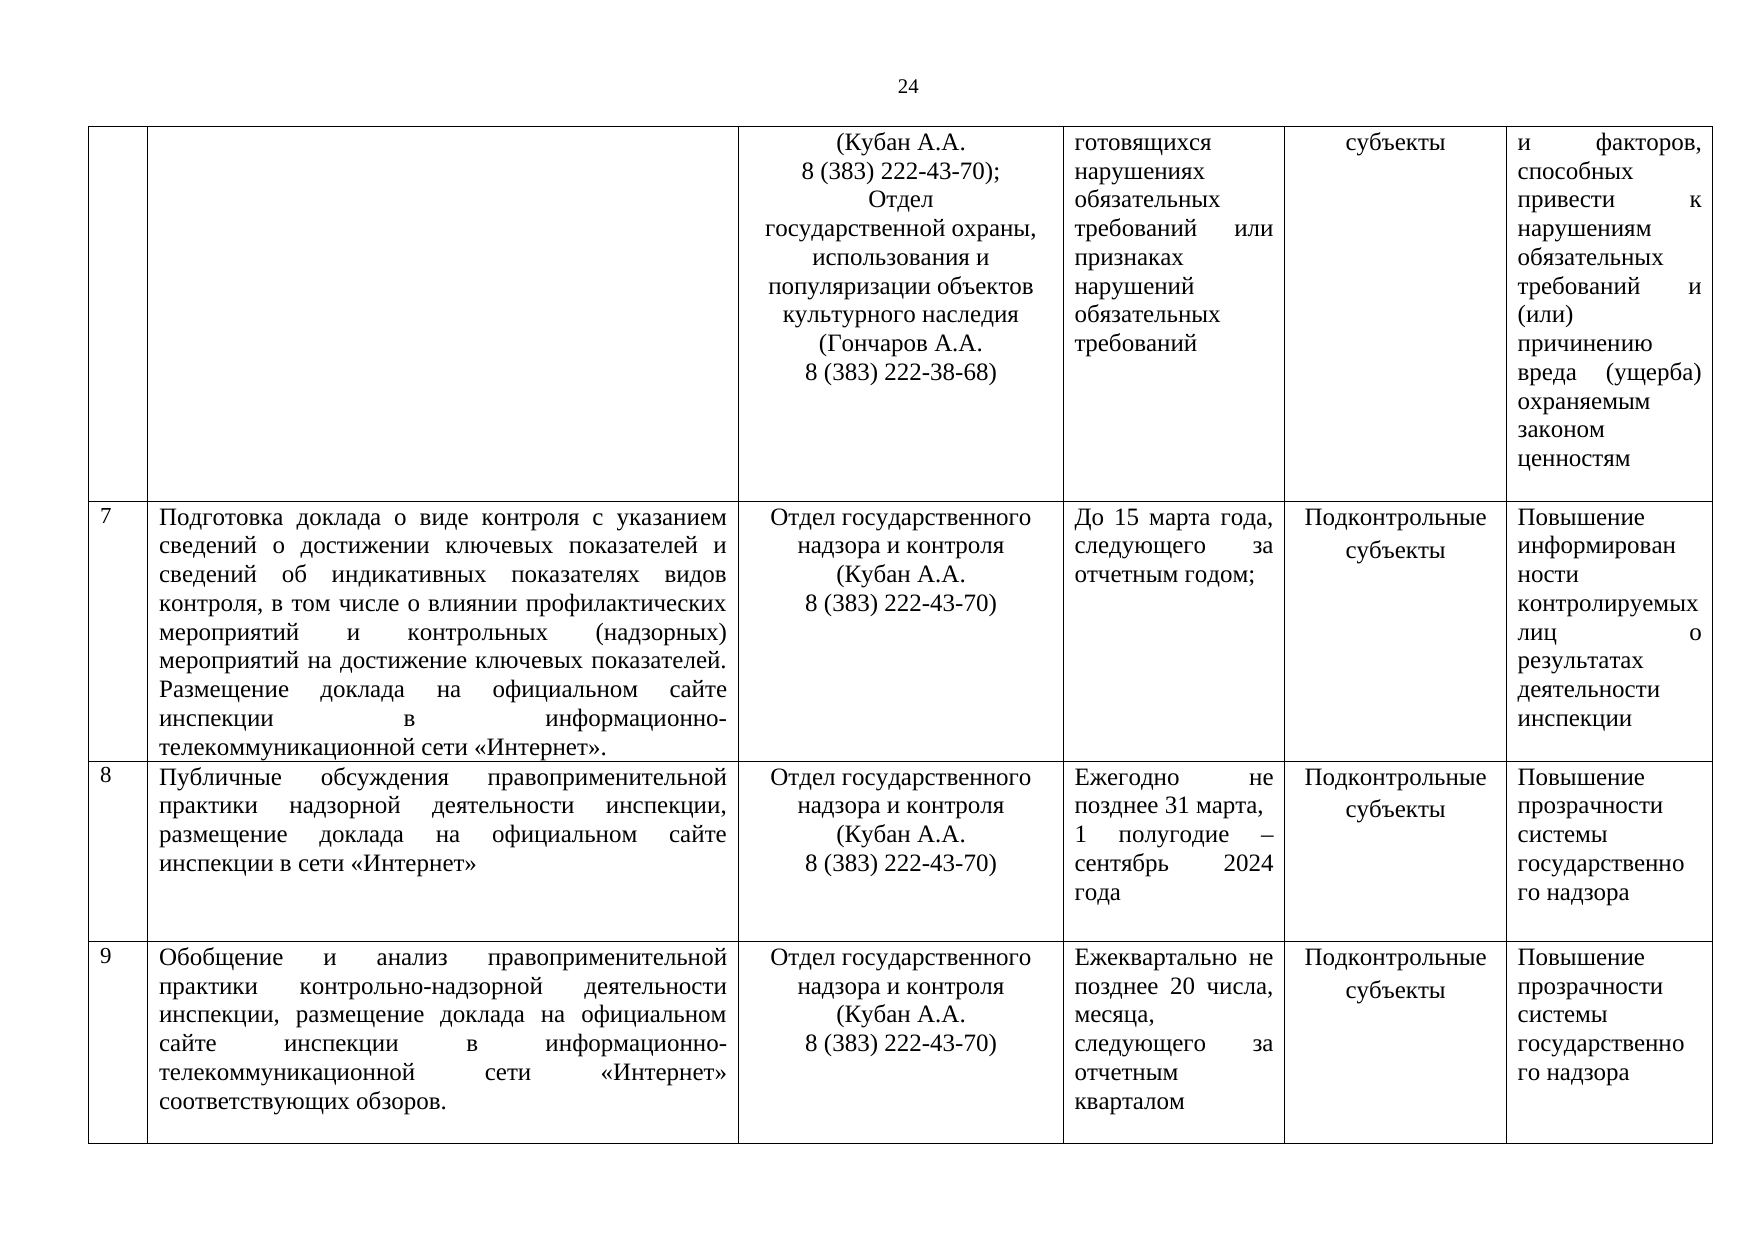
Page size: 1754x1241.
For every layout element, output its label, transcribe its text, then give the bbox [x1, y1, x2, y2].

table_cell 6 [89, 127, 147, 501]
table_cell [1064, 942, 1284, 1143]
table_cell Ежегодно не позднее 31 марта, 1 полугодие – сентябрь 2024 года [1064, 762, 1284, 941]
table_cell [1064, 127, 1284, 501]
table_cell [1285, 942, 1506, 1143]
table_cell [1507, 127, 1712, 501]
table_cell 8 [89, 762, 147, 941]
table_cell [739, 942, 1063, 1143]
table_cell Обобщение и анализ правоприменительной практики контрольно-надзорной деятельности инспекции, размещение доклада на официальном сайте инспекции в информационно-телекоммуникационной сети «Интернет» соответствующих обзоров. [148, 942, 738, 1143]
table_cell Отдел государственного надзора и контроля (Кубан А.А. 8 (383) 222-43-70) [739, 502, 1063, 761]
table_cell Подготовка доклада о виде контроля с указанием сведений о достижении ключевых показателей и сведений об индикативных показателях видов контроля, в том числе о влиянии профилактических мероприятий и контрольных (надзорных) мероприятий на достижение ключевых показателей. Размещение доклада на официальном сайте инспекции в информационно-телекоммуникационной сети «Интернет». [148, 502, 738, 761]
table_cell Подконтрольные субъекты [1285, 502, 1506, 761]
table_cell Подконтрольные субъекты [1285, 762, 1506, 941]
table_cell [148, 127, 738, 501]
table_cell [1507, 942, 1712, 1143]
table_cell Публичные обсуждения правоприменительной практики надзорной деятельности инспекции, размещение доклада на официальном сайте инспекции в сети «Интернет» [148, 762, 738, 941]
table_cell Повышение прозрачности системы государственно го надзора [1507, 762, 1712, 941]
table_cell Повышение информирован ности контролируемых лиц о результатах деятельности инспекции [1507, 502, 1712, 761]
table_cell Отдел государственного надзора и контроля (Кубан А.А. 8 (383) 222-43-70) [739, 762, 1063, 941]
table_cell 9 [89, 942, 147, 1143]
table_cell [1285, 127, 1506, 501]
table_cell 7 [89, 502, 147, 761]
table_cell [739, 127, 1063, 501]
table_cell До 15 марта года, следующего за отчетным годом; [1064, 502, 1284, 761]
